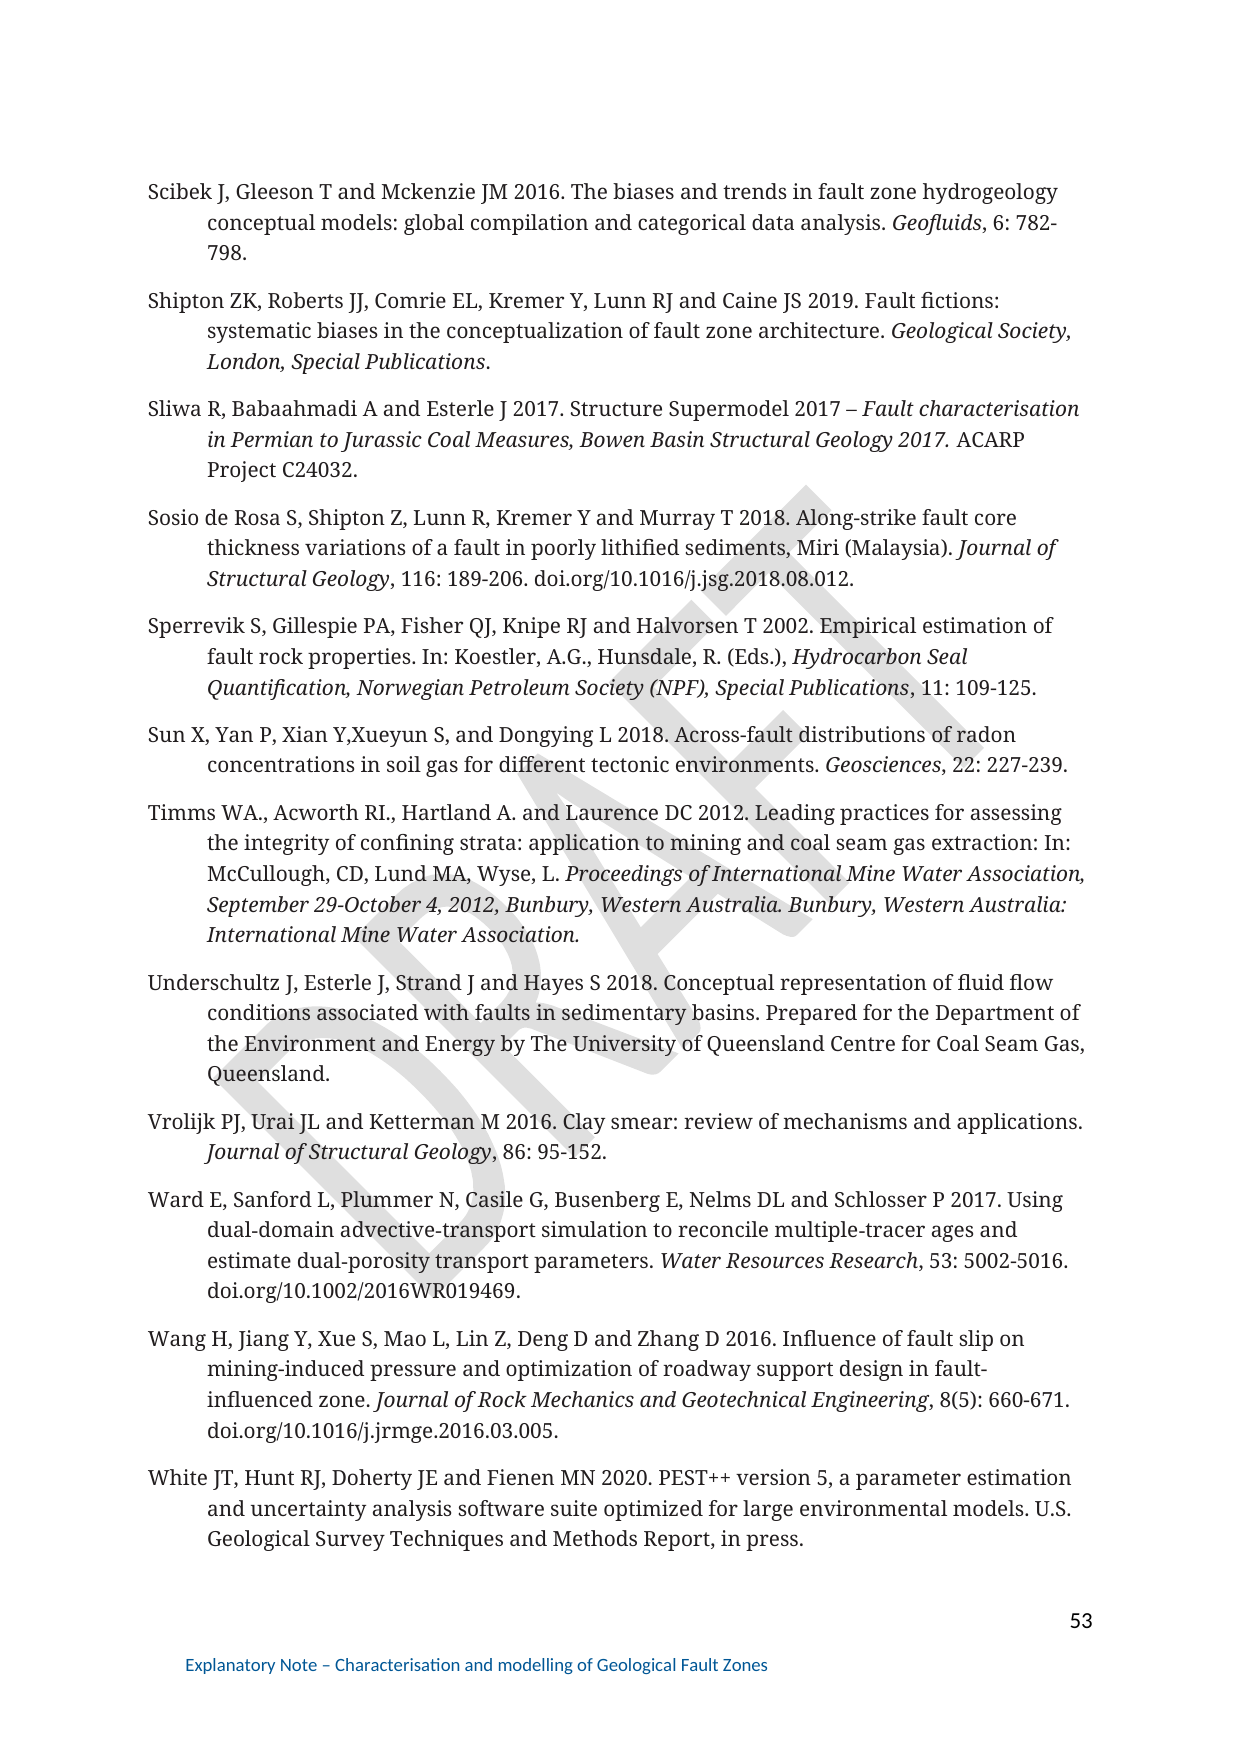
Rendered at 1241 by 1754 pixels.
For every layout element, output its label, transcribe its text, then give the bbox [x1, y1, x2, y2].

text Sosio de Rosa S, Shipton Z, Lunn R, Kremer Y and Murray T 2018. Along-strike fault core thickness variations of a fault in poorly lithified sediments, Miri (Malaysia). Journal of Structural Geology, 116: 189-206. doi.org/10.1016/j.jsg.2018.08.012. [148, 503, 1092, 592]
text Shipton ZK, Roberts JJ, Comrie EL, Kremer Y, Lunn RJ and Caine JS 2019. Fault fictions: systematic biases in the conceptualization of fault zone architecture. Geological Society, London, Special Publications. [148, 286, 1092, 375]
text Timms WA., Acworth RI., Hartland A. and Laurence DC 2012. Leading practices for assessing the integrity of confining strata: application to mining and coal seam gas extraction: In: McCullough, CD, Lund MA, Wyse, L. Proceedings of International Mine Water Association, September 29-October 4, 2012, Bunbury, Western Australia. Bunbury, Western Australia: International Mine Water Association. [148, 798, 1092, 949]
text Sun X, Yan P, Xian Y,Xueyun S, and Dongying L 2018. Across-fault distributions of radon concentrations in soil gas for different tectonic environments. Geosciences, 22: 227-239. [148, 720, 1092, 779]
text Vrolijk PJ, Urai JL and Ketterman M 2016. Clay smear: review of mechanisms and applications. Journal of Structural Geology, 86: 95-152. [148, 1107, 1092, 1166]
text White JT, Hunt RJ, Doherty JE and Fienen MN 2020. PEST++ version 5, a parameter estimation and uncertainty analysis software suite optimized for large environmental models. U.S. Geological Survey Techniques and Methods Report, in press. [148, 1463, 1092, 1553]
text Underschultz J, Esterle J, Strand J and Hayes S 2018. Conceptual representation of fluid flow conditions associated with faults in sedimentary basins. Prepared for the Department of the Environment and Energy by The University of Queensland Centre for Coal Seam Gas, Queensland. [148, 968, 1092, 1088]
text Sliwa R, Babaahmadi A and Esterle J 2017. Structure Supermodel 2017 – Fault characterisation in Permian to Jurassic Coal Measures, Bowen Basin Structural Geology 2017. ACARP Project C24032. [148, 394, 1092, 484]
text Sperrevik S, Gillespie PA, Fisher QJ, Knipe RJ and Halvorsen T 2002. Empirical estimation of fault rock properties. In: Koestler, A.G., Hunsdale, R. (Eds.), Hydrocarbon Seal Quantification, Norwegian Petroleum Society (NPF), Special Publications, 11: 109-125. [148, 611, 1092, 701]
text Ward E, Sanford L, Plummer N, Casile G, Busenberg E, Nelms DL and Schlosser P 2017. Using dual‐domain advective‐transport simulation to reconcile multiple‐tracer ages and estimate dual‐porosity transport parameters. Water Resources Research, 53: 5002-5016. doi.org/10.1002/2016WR019469. [148, 1185, 1092, 1305]
text Wang H, Jiang Y, Xue S, Mao L, Lin Z, Deng D and Zhang D 2016. Influence of fault slip on mining-induced pressure and optimization of roadway support design in fault-influenced zone. Journal of Rock Mechanics and Geotechnical Engineering, 8(5): 660-671. doi.org/10.1016/j.jrmge.2016.03.005. [148, 1324, 1092, 1444]
text Scibek J, Gleeson T and Mckenzie JM 2016. The biases and trends in fault zone hydrogeology conceptual models: global compilation and categorical data analysis. Geofluids, 6: 782-798. [148, 177, 1092, 267]
